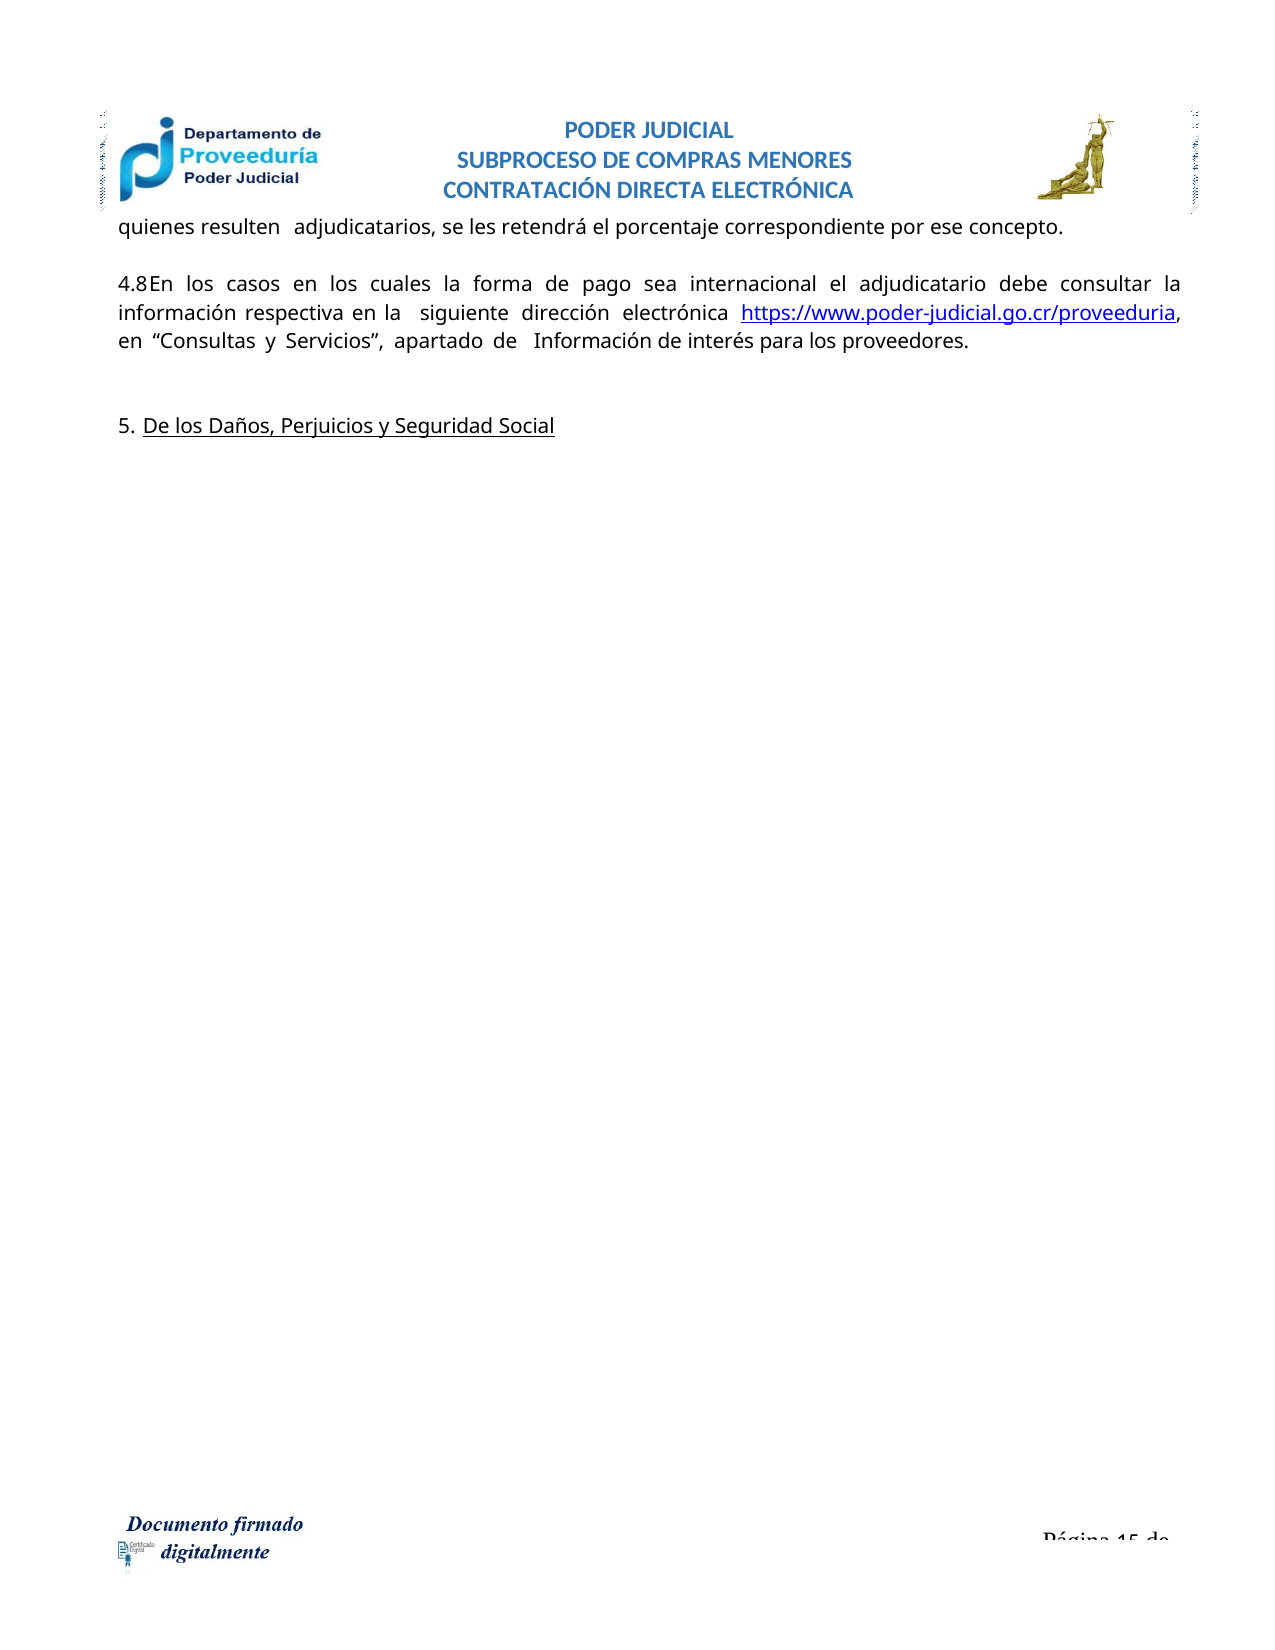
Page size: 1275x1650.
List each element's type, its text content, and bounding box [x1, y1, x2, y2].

picture [100, 105, 1199, 214]
list De los Daños, Perjuicios y Seguridad Social [118, 411, 1210, 440]
picture [118, 1513, 313, 1574]
list En los casos en los cuales la forma de pago sea internacional el adjudicatario debe consultar la información respectiva en la siguiente dirección electrónica https://www.poder-judicial.go.cr/proveeduria, en “Consultas y Servicios”, apartado de Información de interés para los proveedores. [118, 269, 1182, 355]
